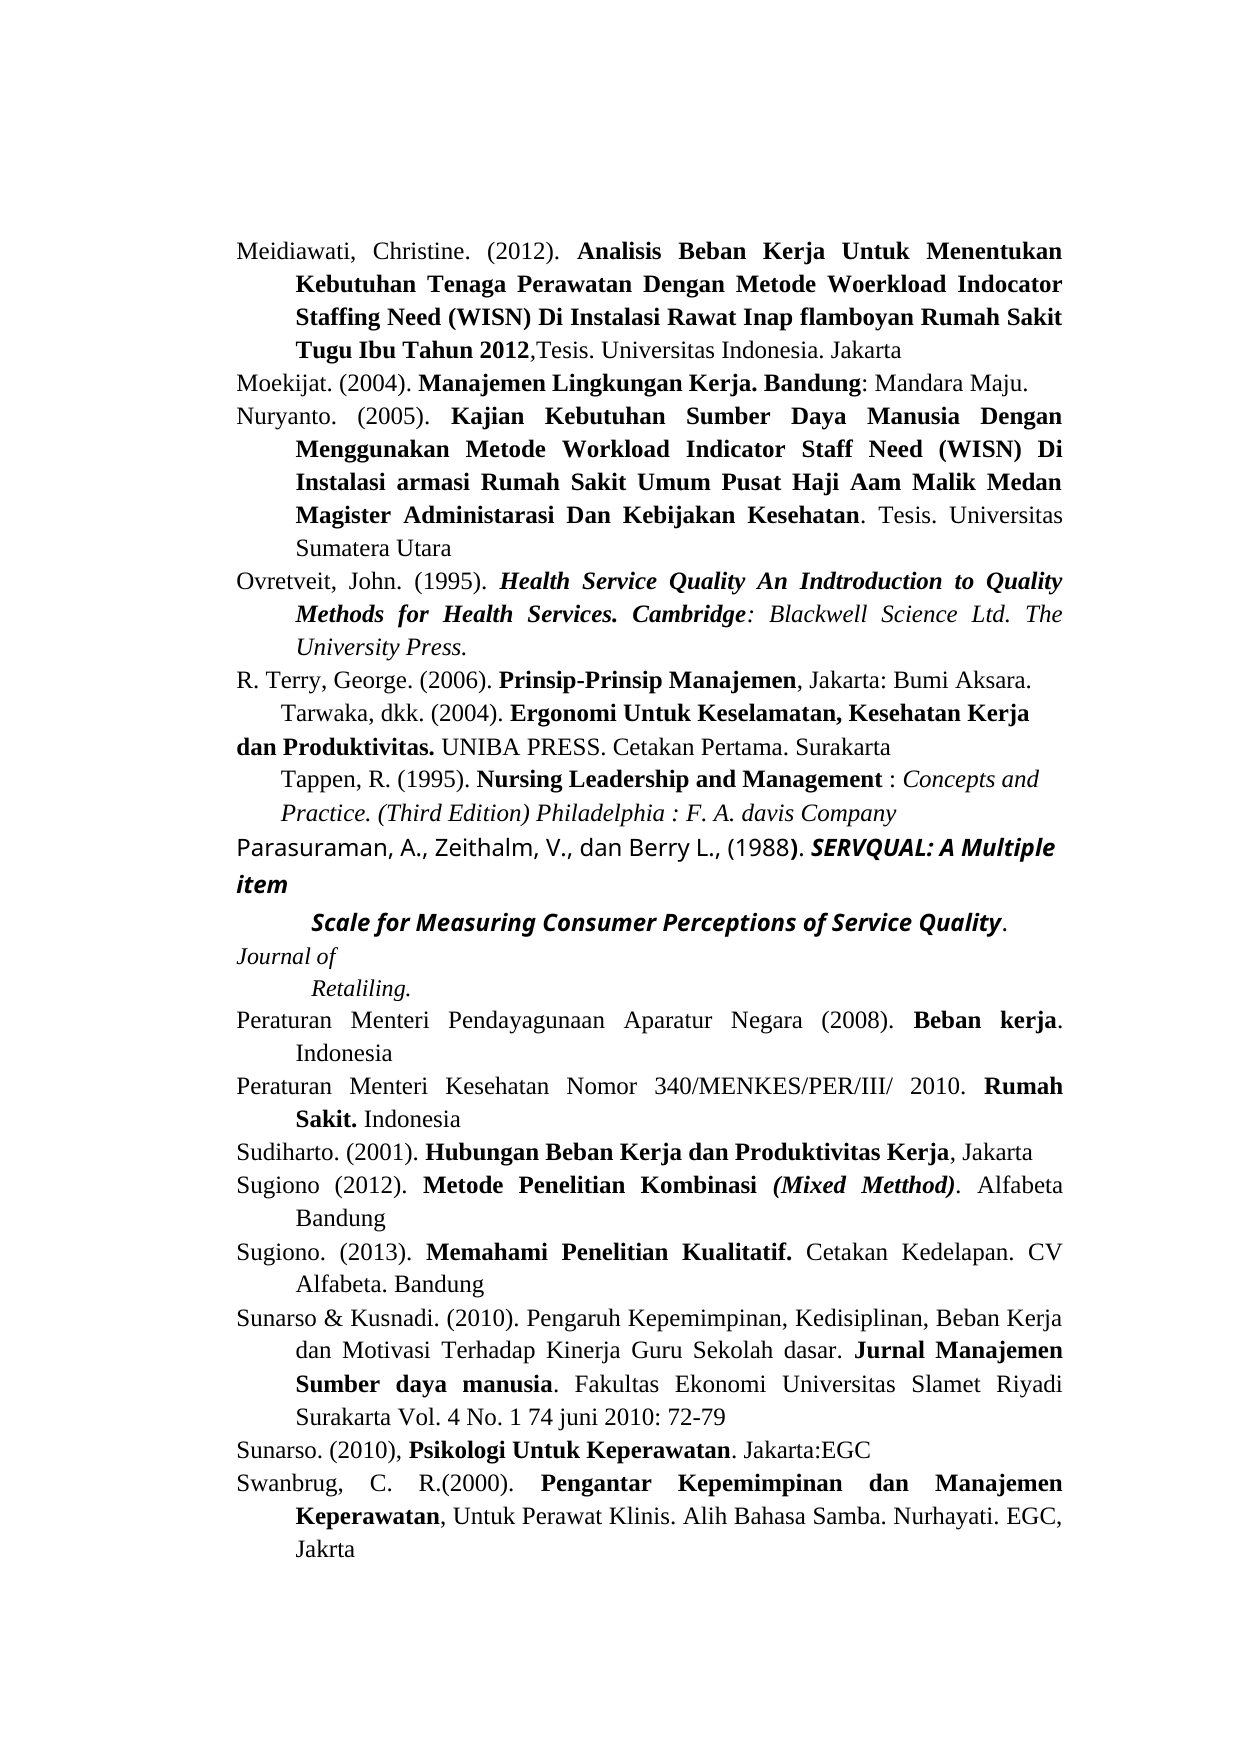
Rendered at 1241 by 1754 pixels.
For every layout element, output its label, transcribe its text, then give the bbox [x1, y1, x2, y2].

text Retaliling. [236, 974, 1063, 1001]
text Sunarso. (2010), Psikologi Untuk Keperawatan. Jakarta:EGC [236, 1435, 1063, 1463]
text Sugiono (2012). Metode Penelitian Kombinasi (Mixed Metthod). Alfabeta Bandung [236, 1171, 1063, 1232]
text Swanbrug, C. R.(2000). Pengantar Kepemimpinan dan Manajemen Keperawatan, Untuk Perawat Klinis. Alih Bahasa Samba. Nurhayati. EGC, Jakrta [236, 1468, 1063, 1562]
text Peraturan Menteri Pendayagunaan Aparatur Negara (2008). Beban kerja. Indonesia [236, 1005, 1063, 1067]
text Parasuraman, A., Zeithalm, V., dan Berry L., (1988). SERVQUAL: A Multiple item [236, 831, 1063, 901]
text Scale for Measuring Consumer Perceptions of Service Quality. Journal of [236, 905, 1063, 970]
text Ovretveit, John. (1995). Health Service Quality An Indtroduction to Quality Methods for Health Services. Cambridge: Blackwell Science Ltd. The University Press. [236, 566, 1063, 661]
text Meidiawati, Christine. (2012). Analisis Beban Kerja Untuk Menentukan Kebutuhan Tenaga Perawatan Dengan Metode Woerkload Indocator Staffing Need (WISN) Di Instalasi Rawat Inap flamboyan Rumah Sakit Tugu Ibu Tahun 2012,Tesis. Universitas Indonesia. Jakarta [236, 236, 1063, 364]
text Nuryanto. (2005). Kajian Kebutuhan Sumber Daya Manusia Dengan Menggunakan Metode Workload Indicator Staff Need (WISN) Di Instalasi armasi Rumah Sakit Umum Pusat Haji Aam Malik Medan Magister Administarasi Dan Kebijakan Kesehatan. Tesis. Universitas Sumatera Utara [236, 401, 1063, 562]
text R. Terry, George. (2006). Prinsip-Prinsip Manajemen, Jakarta: Bumi Aksara. [236, 666, 1063, 694]
text Tappen, R. (1995). Nursing Leadership and Management : Concepts and Practice. (Third Edition) Philadelphia : F. A. davis Company [281, 764, 1063, 826]
text Tarwaka, dkk. (2004). Ergonomi Untuk Keselamatan, Kesehatan Kerja dan Produktivitas. UNIBA PRESS. Cetakan Pertama. Surakarta [236, 698, 1063, 760]
text Sunarso & Kusnadi. (2010). Pengaruh Kepemimpinan, Kedisiplinan, Beban Kerja dan Motivasi Terhadap Kinerja Guru Sekolah dasar. Jurnal Manajemen Sumber daya manusia. Fakultas Ekonomi Universitas Slamet Riyadi Surakarta Vol. 4 No. 1 74 juni 2010: 72-79 [236, 1303, 1063, 1430]
text Peraturan Menteri Kesehatan Nomor 340/MENKES/PER/III/ 2010. Rumah Sakit. Indonesia [236, 1071, 1063, 1133]
text Sugiono. (2013). Memahami Penelitian Kualitatif. Cetakan Kedelapan. CV Alfabeta. Bandung [236, 1237, 1063, 1298]
text Sudiharto. (2001). Hubungan Beban Kerja dan Produktivitas Kerja, Jakarta [236, 1137, 1063, 1166]
text Moekijat. (2004). Manajemen Lingkungan Kerja. Bandung: Mandara Maju. [236, 368, 1063, 397]
